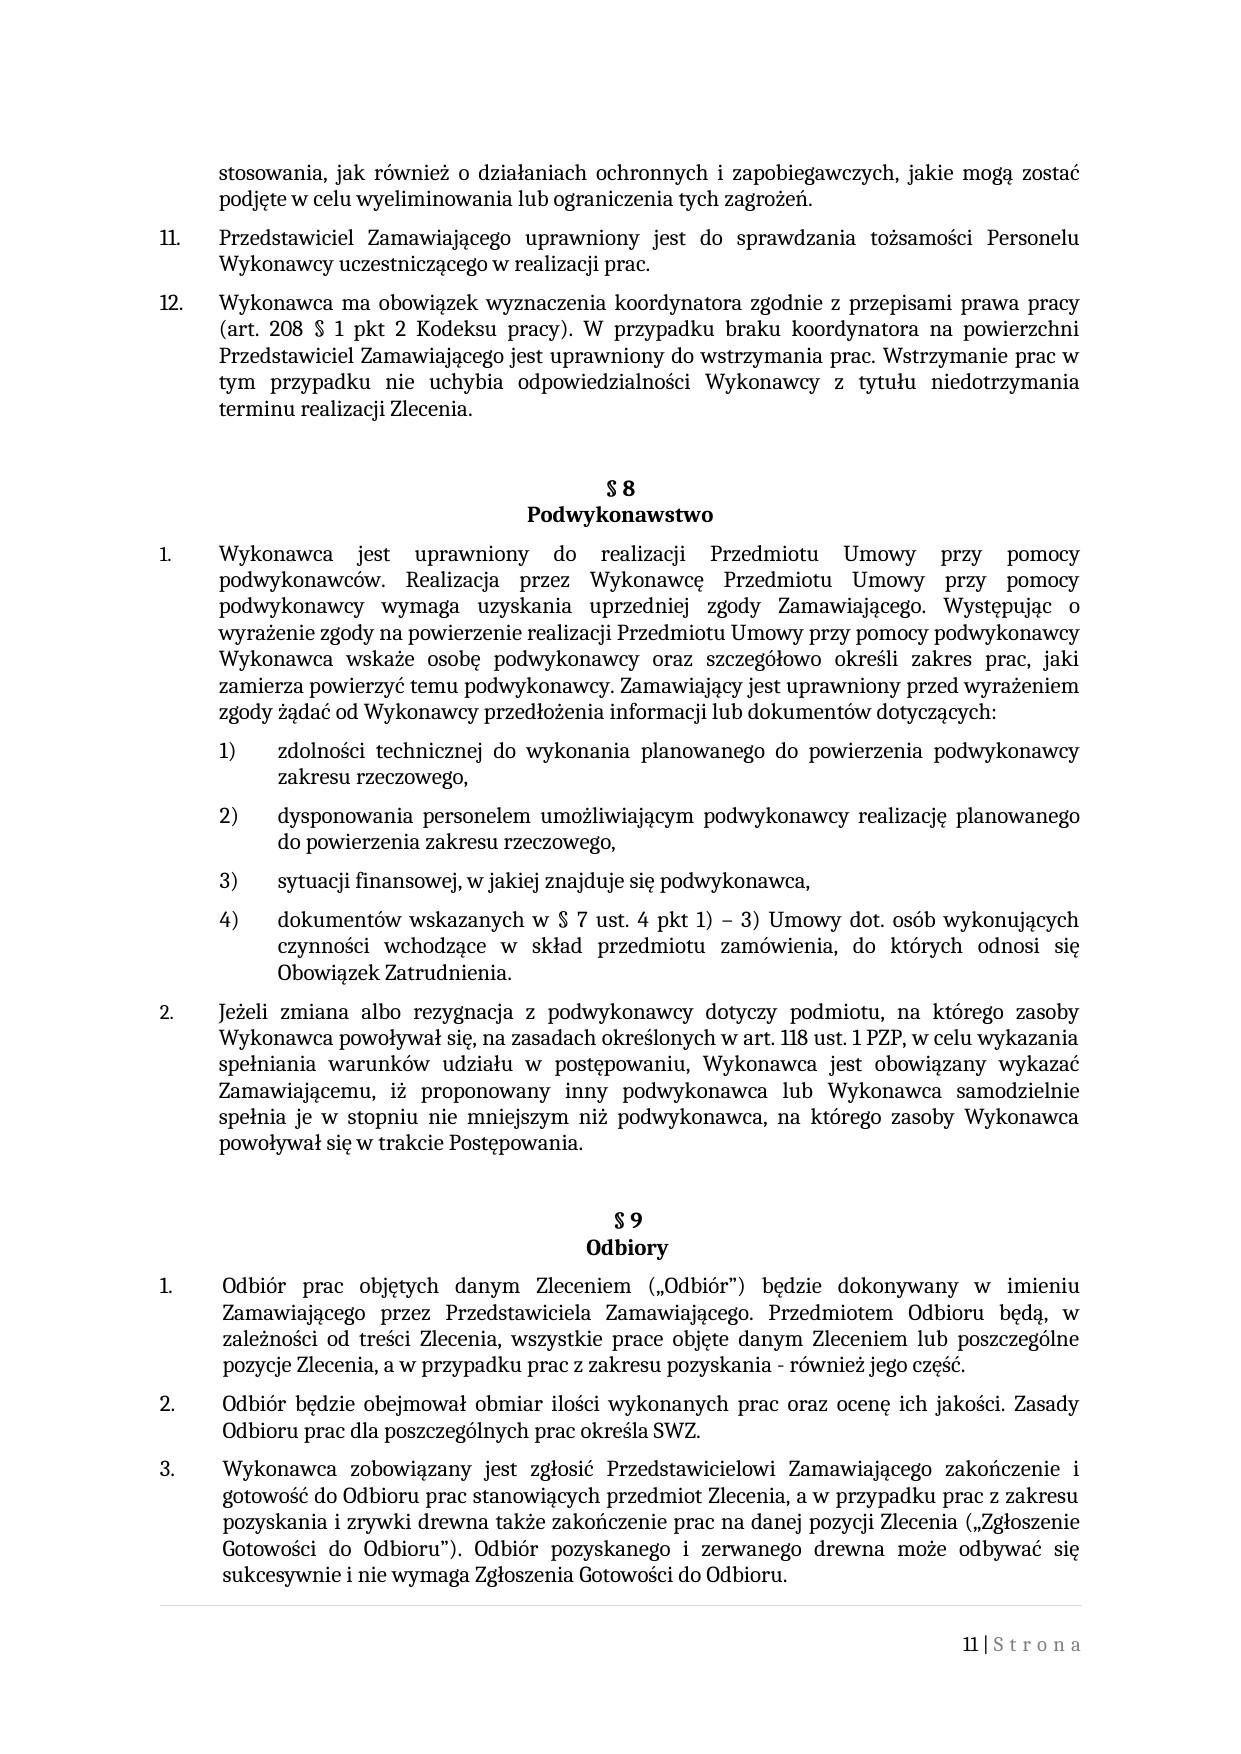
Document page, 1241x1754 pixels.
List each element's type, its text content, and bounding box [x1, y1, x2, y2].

text 4) dokumentów wskazanych w § 7 ust. 4 pkt 1) – 3) Umowy dot. osób wykonujących czynności wchodzące w skład przedmiotu zamówienia, do których odnosi się Obowiązek Zatrudnienia. [219, 907, 1081, 986]
text § 8 Podwykonawstwo [159, 475, 1081, 528]
text 11. Przedstawiciel Zamawiającego uprawniony jest do sprawdzania tożsamości Personelu Wykonawcy uczestniczącego w realizacji prac. [159, 225, 1081, 277]
text 3) sytuacji finansowej, w jakiej znajduje się podwykonawca, [219, 868, 1081, 894]
text § 9 Odbiory [174, 1208, 1081, 1261]
list Odbiór prac objętych danym Zleceniem („Odbiór”) będzie dokonywany w imieniu Zamawiającego przez Przedstawiciela Zamawiającego. Przedmiotem Odbioru będą, w zależności od treści Zlecenia, wszystkie prace objęte danym Zleceniem lub poszczególne pozycje Zlecenia, a w przypadku prac z zakresu pozyskania - również jego część. [159, 1273, 1081, 1378]
list Wykonawca jest uprawniony do realizacji Przedmiotu Umowy przy pomocy podwykonawców. Realizacja przez Wykonawcę Przedmiotu Umowy przy pomocy podwykonawcy wymaga uzyskania uprzedniej zgody Zamawiającego. Występując o wyrażenie zgody na powierzenie realizacji Przedmiotu Umowy przy pomocy podwykonawcy Wykonawca wskaże osobę podwykonawcy oraz szczegółowo określi zakres prac, jaki zamierza powierzyć temu podwykonawcy. Zamawiający jest uprawniony przed wyrażeniem zgody żądać od Wykonawcy przedłożenia informacji lub dokumentów dotyczących: [159, 541, 1081, 725]
text 2) dysponowania personelem umożliwiającym podwykonawcy realizację planowanego do powierzenia zakresu rzeczowego, [219, 803, 1081, 856]
text 12. Wykonawca ma obowiązek wyznaczenia koordynatora zgodnie z przepisami prawa pracy (art. 208 § 1 pkt 2 Kodeksu pracy). W przypadku braku koordynatora na powierzchni Przedstawiciel Zamawiającego jest uprawniony do wstrzymania prac. Wstrzymanie prac w tym przypadku nie uchybia odpowiedzialności Wykonawcy z tytułu niedotrzymania terminu realizacji Zlecenia. [159, 290, 1081, 422]
list Odbiór będzie obejmował obmiar ilości wykonanych prac oraz ocenę ich jakości. Zasady Odbioru prac dla poszczególnych prac określa SWZ. [159, 1391, 1081, 1444]
text 1) zdolności technicznej do wykonania planowanego do powierzenia podwykonawcy zakresu rzeczowego, [219, 738, 1081, 790]
list Wykonawca zobowiązany jest zgłosić Przedstawicielowi Zamawiającego zakończenie i gotowość do Odbioru prac stanowiących przedmiot Zlecenia, a w przypadku prac z zakresu pozyskania i zrywki drewna także zakończenie prac na danej pozycji Zlecenia („Zgłoszenie Gotowości do Odbioru”). Odbiór pozyskanego i zerwanego drewna może odbywać się sukcesywnie i nie wymaga Zgłoszenia Gotowości do Odbioru. [159, 1456, 1081, 1588]
list Jeżeli zmiana albo rezygnacja z podwykonawcy dotyczy podmiotu, na którego zasoby Wykonawca powoływał się, na zasadach określonych w art. 118 ust. 1 PZP, w celu wykazania spełniania warunków udziału w postępowaniu, Wykonawca jest obowiązany wykazać Zamawiającemu, iż proponowany inny podwykonawca lub Wykonawca samodzielnie spełnia je w stopniu nie mniejszym niż podwykonawca, na którego zasoby Wykonawca powoływał się w trakcie Postępowania. [159, 998, 1081, 1157]
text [159, 159, 1081, 212]
